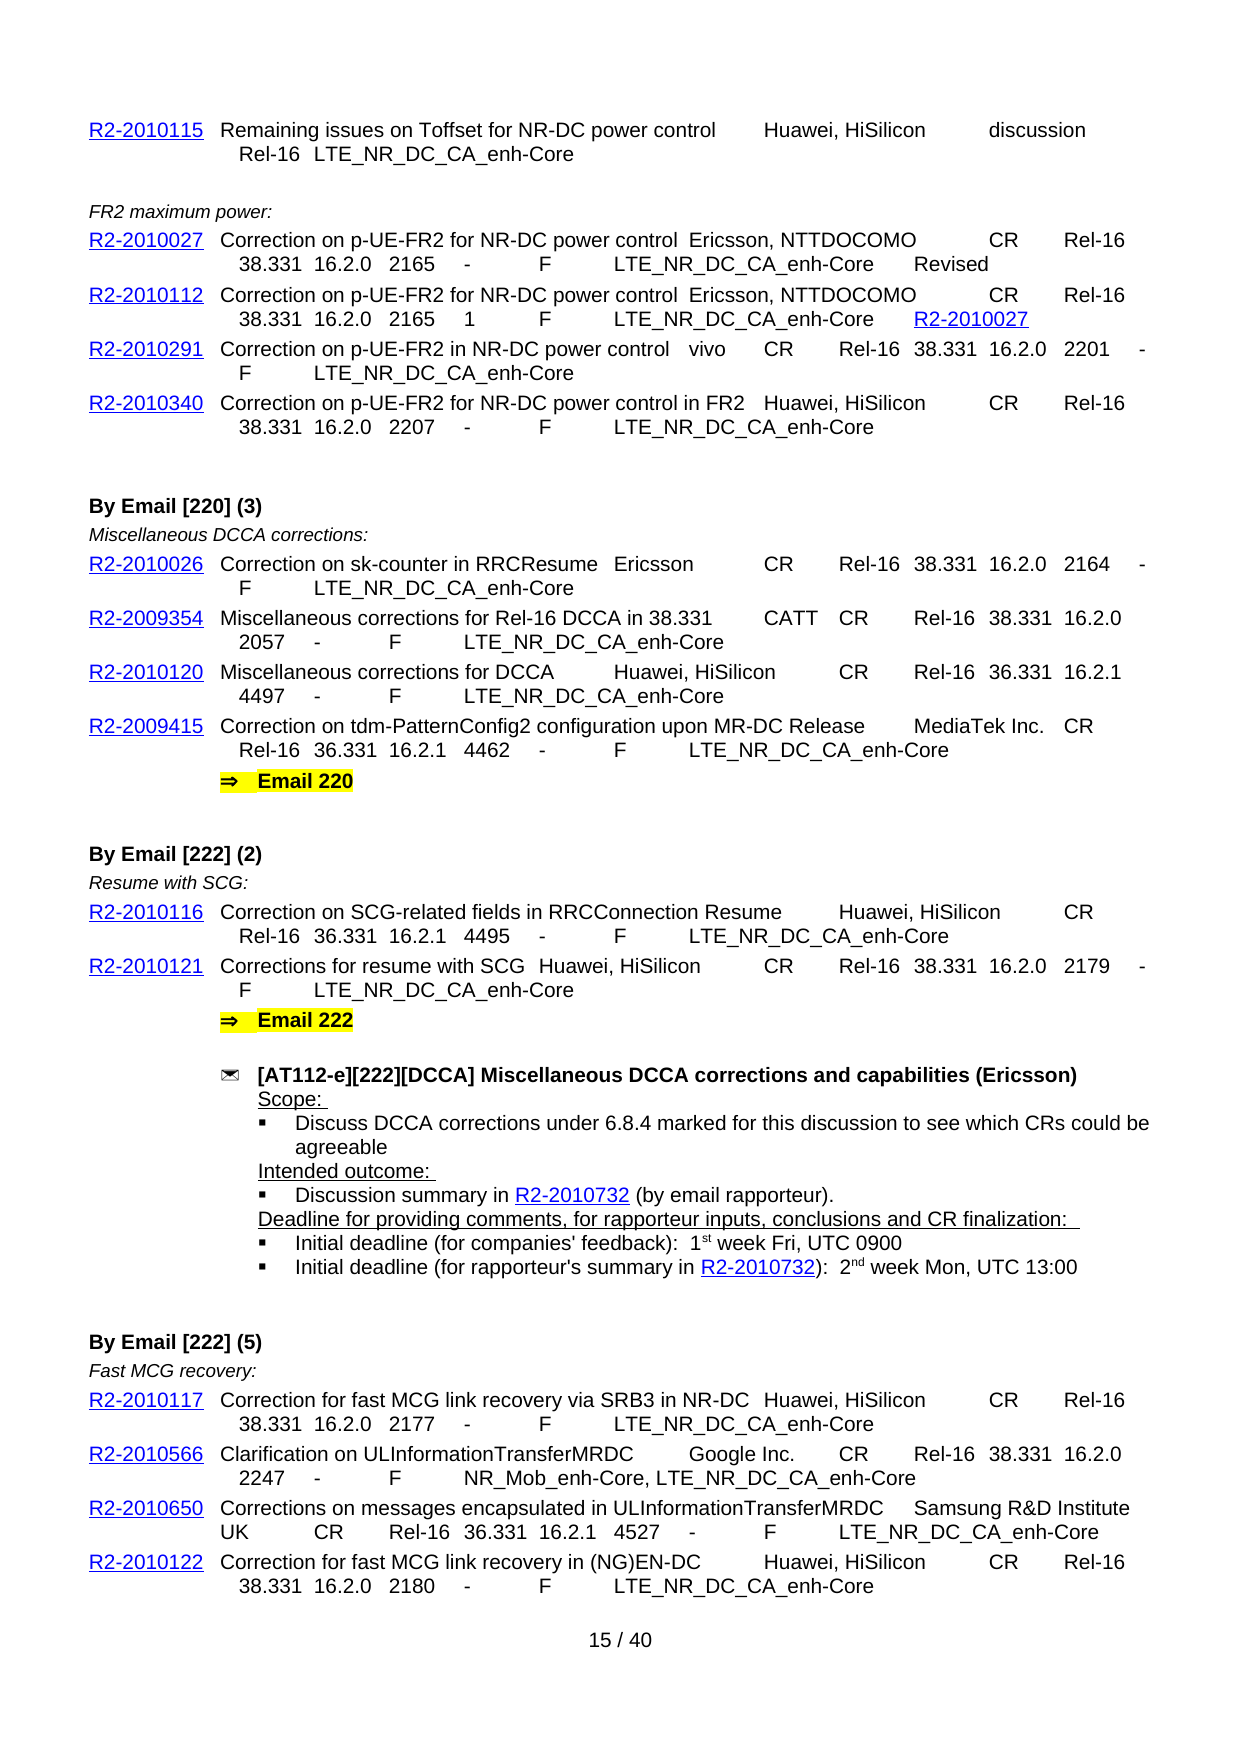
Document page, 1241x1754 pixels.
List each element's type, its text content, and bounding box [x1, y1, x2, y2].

list Discuss DCCA corrections under 6.8.4 marked for this discussion to see which CRs could be agreeable [257, 1111, 1152, 1159]
title R2-2010115 Remaining issues on Toffset for NR-DC power control Huawei, HiSilicon discussion Rel-16 LTE_NR_DC_CA_enh-Core [89, 118, 1152, 166]
text Fast MCG recovery: [89, 1360, 1152, 1381]
title R2-2010650 Corrections on messages encapsulated in ULInformationTransferMRDC Samsung R&D Institute UK CR Rel-16 36.331 16.2.1 4527 - F LTE_NR_DC_CA_enh-Core [89, 1496, 1152, 1544]
text [AT112-e][222][DCCA] Miscellaneous DCCA corrections and capabilities (Ericsson) [220, 1063, 1152, 1087]
text Miscellaneous DCCA corrections: [89, 524, 1152, 546]
title R2-2010566 Clarification on ULInformationTransferMRDC Google Inc. CR Rel-16 38.331 16.2.0 2247 - F NR_Mob_enh-Core, LTE_NR_DC_CA_enh-Core [89, 1442, 1152, 1490]
title R2-2010026 Correction on sk-counter in RRCResume Ericsson CR Rel-16 38.331 16.2.0 2164 - F LTE_NR_DC_CA_enh-Core [89, 552, 1152, 600]
title R2-2010291 Correction on p-UE-FR2 in NR-DC power control vivo CR Rel-16 38.331 16.2.0 2201 - F LTE_NR_DC_CA_enh-Core [89, 337, 1152, 384]
title R2-2009354 Miscellaneous corrections for Rel-16 DCCA in 38.331 CATT CR Rel-16 38.331 16.2.0 2057 - F LTE_NR_DC_CA_enh-Core [89, 606, 1152, 654]
text Email 220 [220, 768, 1152, 793]
text FR2 maximum power: [89, 200, 1152, 222]
title R2-2010117 Correction for fast MCG link recovery via SRB3 in NR-DC Huawei, HiSilicon CR Rel-16 38.331 16.2.0 2177 - F LTE_NR_DC_CA_enh-Core [89, 1388, 1152, 1436]
title R2-2010116 Correction on SCG-related fields in RRCConnection Resume Huawei, HiSilicon CR Rel-16 36.331 16.2.1 4495 - F LTE_NR_DC_CA_enh-Core [89, 900, 1152, 948]
text Deadline for providing comments, for rapporteur inputs, conclusions and CR finalization: [220, 1207, 1152, 1231]
title R2-2010027 Correction on p-UE-FR2 for NR-DC power control Ericsson, NTTDOCOMO CR Rel-16 38.331 16.2.0 2165 - F LTE_NR_DC_CA_enh-Core Revised [89, 228, 1152, 276]
text By Email [222] (5) [89, 1329, 1152, 1353]
text Scope: [257, 1087, 1152, 1111]
title R2-2010122 Correction for fast MCG link recovery in (NG)EN-DC Huawei, HiSilicon CR Rel-16 38.331 16.2.0 2180 - F LTE_NR_DC_CA_enh-Core [89, 1550, 1152, 1598]
list Initial deadline (for rapporteur's summary in R2-2010732): 2nd week Mon, UTC 13:00 [257, 1255, 1152, 1279]
title R2-2010121 Corrections for resume with SCG Huawei, HiSilicon CR Rel-16 38.331 16.2.0 2179 - F LTE_NR_DC_CA_enh-Core [89, 954, 1152, 1002]
title R2-2010340 Correction on p-UE-FR2 for NR-DC power control in FR2 Huawei, HiSilicon CR Rel-16 38.331 16.2.0 2207 - F LTE_NR_DC_CA_enh-Core [89, 391, 1152, 439]
list Discussion summary in R2-2010732 (by email rapporteur). [257, 1183, 1152, 1207]
text By Email [220] (3) [89, 494, 1152, 518]
title R2-2009415 Correction on tdm-PatternConfig2 configuration upon MR-DC Release MediaTek Inc. CR Rel-16 36.331 16.2.1 4462 - F LTE_NR_DC_CA_enh-Core [89, 714, 1152, 762]
list Initial deadline (for companies' feedback): 1st week Fri, UTC 0900 [257, 1231, 1152, 1255]
text Email 222 [257, 1008, 1152, 1033]
text Intended outcome: [220, 1159, 1152, 1183]
text Resume with SCG: [89, 872, 1152, 894]
text By Email [222] (2) [89, 842, 1152, 866]
title R2-2010120 Miscellaneous corrections for DCCA Huawei, HiSilicon CR Rel-16 36.331 16.2.1 4497 - F LTE_NR_DC_CA_enh-Core [89, 660, 1152, 708]
title R2-2010112 Correction on p-UE-FR2 for NR-DC power control Ericsson, NTTDOCOMO CR Rel-16 38.331 16.2.0 2165 1 F LTE_NR_DC_CA_enh-Core R2-2010027 [89, 282, 1152, 330]
